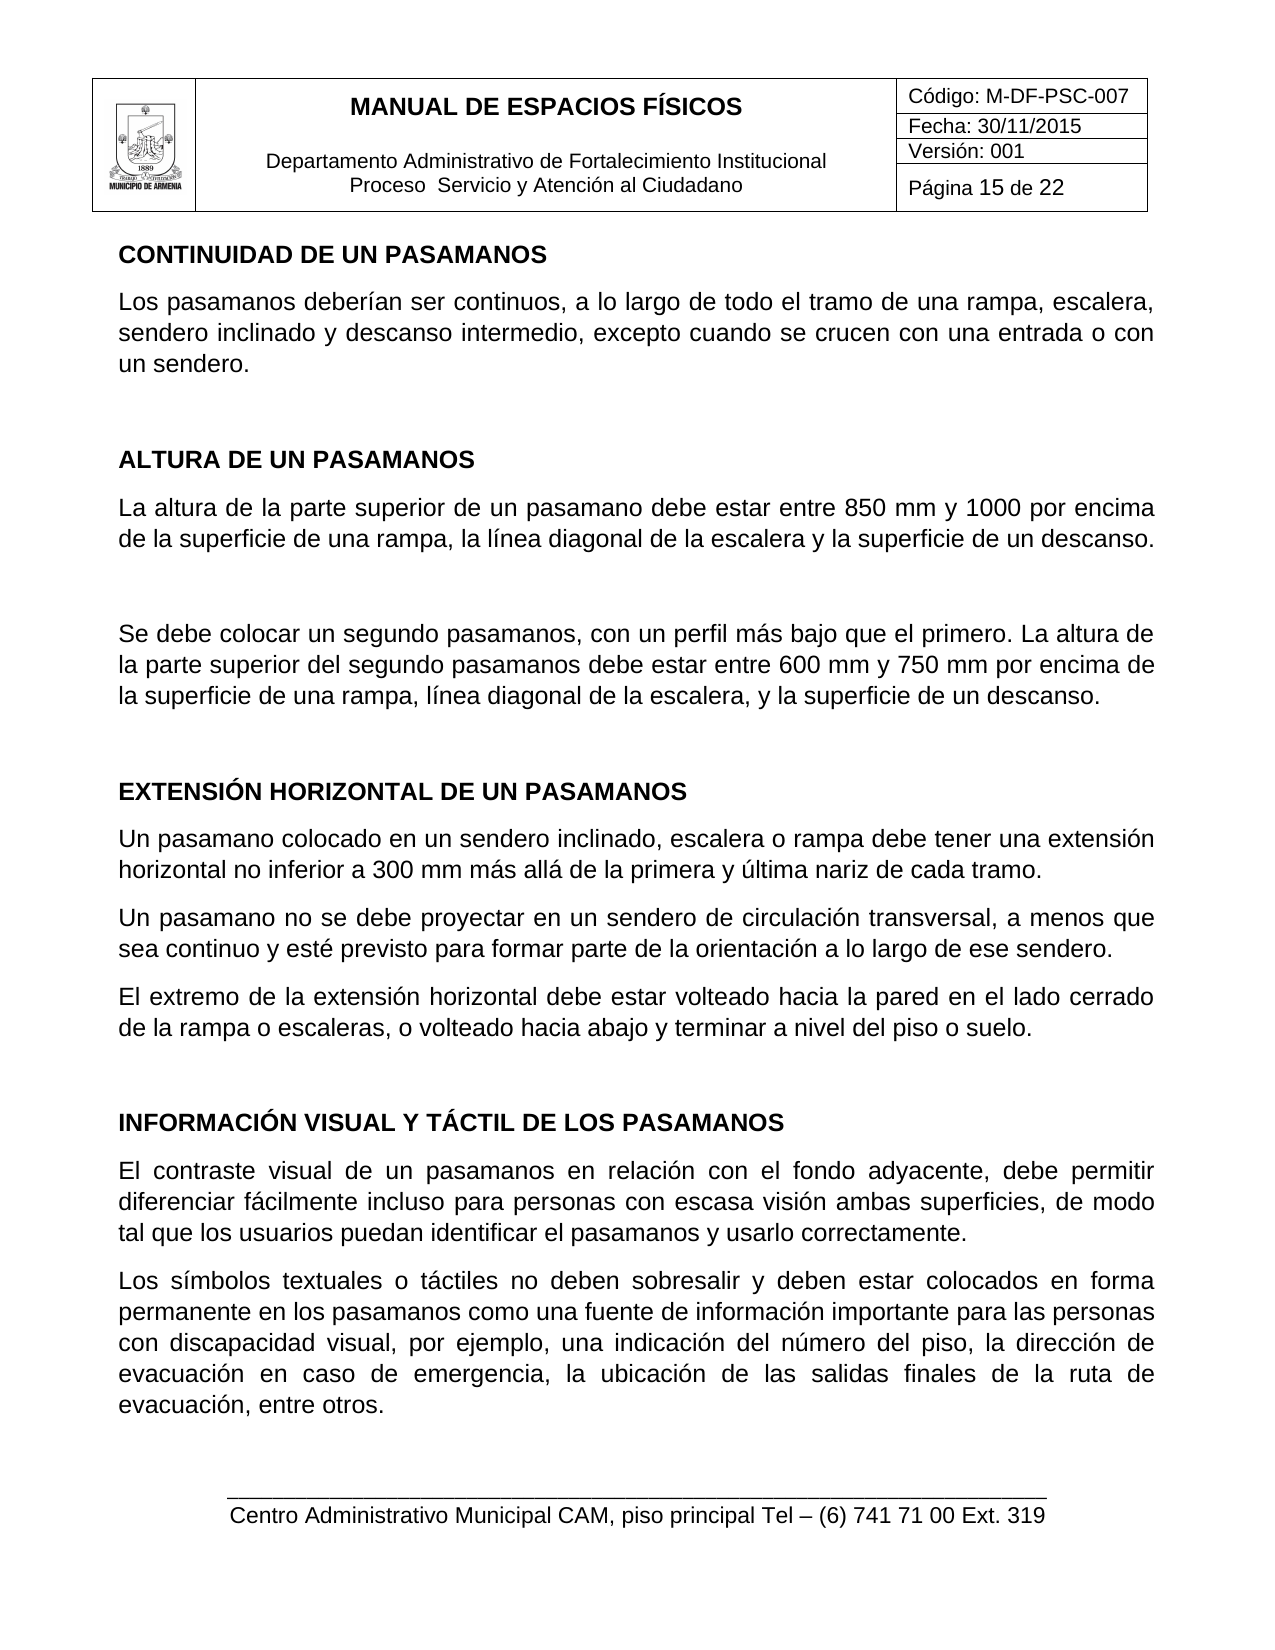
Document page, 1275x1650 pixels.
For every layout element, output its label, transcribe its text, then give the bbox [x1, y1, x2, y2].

text El contraste visual de un pasamanos en relación con el fondo adyacente, debe permitir diferenciar fácilmente incluso para personas con escasa visión ambas superficies, de modo tal que los usuarios puedan identificar el pasamanos y usarlo correctamente. [118, 1156, 1157, 1247]
text CONTINUIDAD DE UN PASAMANOS [118, 240, 1157, 268]
text Un pasamano colocado en un sendero inclinado, escalera o rampa debe tener una extensión horizontal no inferior a 300 mm más allá de la primera y última nariz de cada tramo. [118, 824, 1157, 884]
text Un pasamano no se debe proyectar en un sendero de circulación transversal, a menos que sea continuo y esté previsto para formar parte de la orientación a lo largo de ese sendero. [118, 903, 1157, 963]
picture [104, 99, 187, 195]
text INFORMACIÓN VISUAL Y TÁCTIL DE LOS PASAMANOS [118, 1108, 1157, 1137]
text Los pasamanos deberían ser continuos, a lo largo de todo el tramo de una rampa, escalera, sendero inclinado y descanso intermedio, excepto cuando se crucen con una entrada o con un sendero. [118, 287, 1157, 378]
text Se debe colocar un segundo pasamanos, con un perfil más bajo que el primero. La altura de la parte superior del segundo pasamanos debe estar entre 600 mm y 750 mm por encima de la superficie de una rampa, línea diagonal de la escalera, y la superficie de un descanso. [118, 619, 1157, 710]
text Los símbolos textuales o táctiles no deben sobresalir y deben estar colocados en forma permanente en los pasamanos como una fuente de información importante para las personas con discapacidad visual, por ejemplo, una indicación del número del piso, la dirección de evacuación en caso de emergencia, la ubicación de las salidas finales de la ruta de evacuación, entre otros. [118, 1266, 1157, 1419]
text La altura de la parte superior de un pasamano debe estar entre 850 mm y 1000 por encima de la superficie de una rampa, la línea diagonal de la escalera y la superficie de un descanso. [118, 493, 1157, 552]
text EXTENSIÓN HORIZONTAL DE UN PASAMANOS [118, 777, 1157, 805]
text El extremo de la extensión horizontal debe estar volteado hacia la pared en el lado cerrado de la rampa o escaleras, o volteado hacia abajo y terminar a nivel del piso o suelo. [118, 982, 1157, 1042]
text ALTURA DE UN PASAMANOS [118, 445, 1157, 474]
